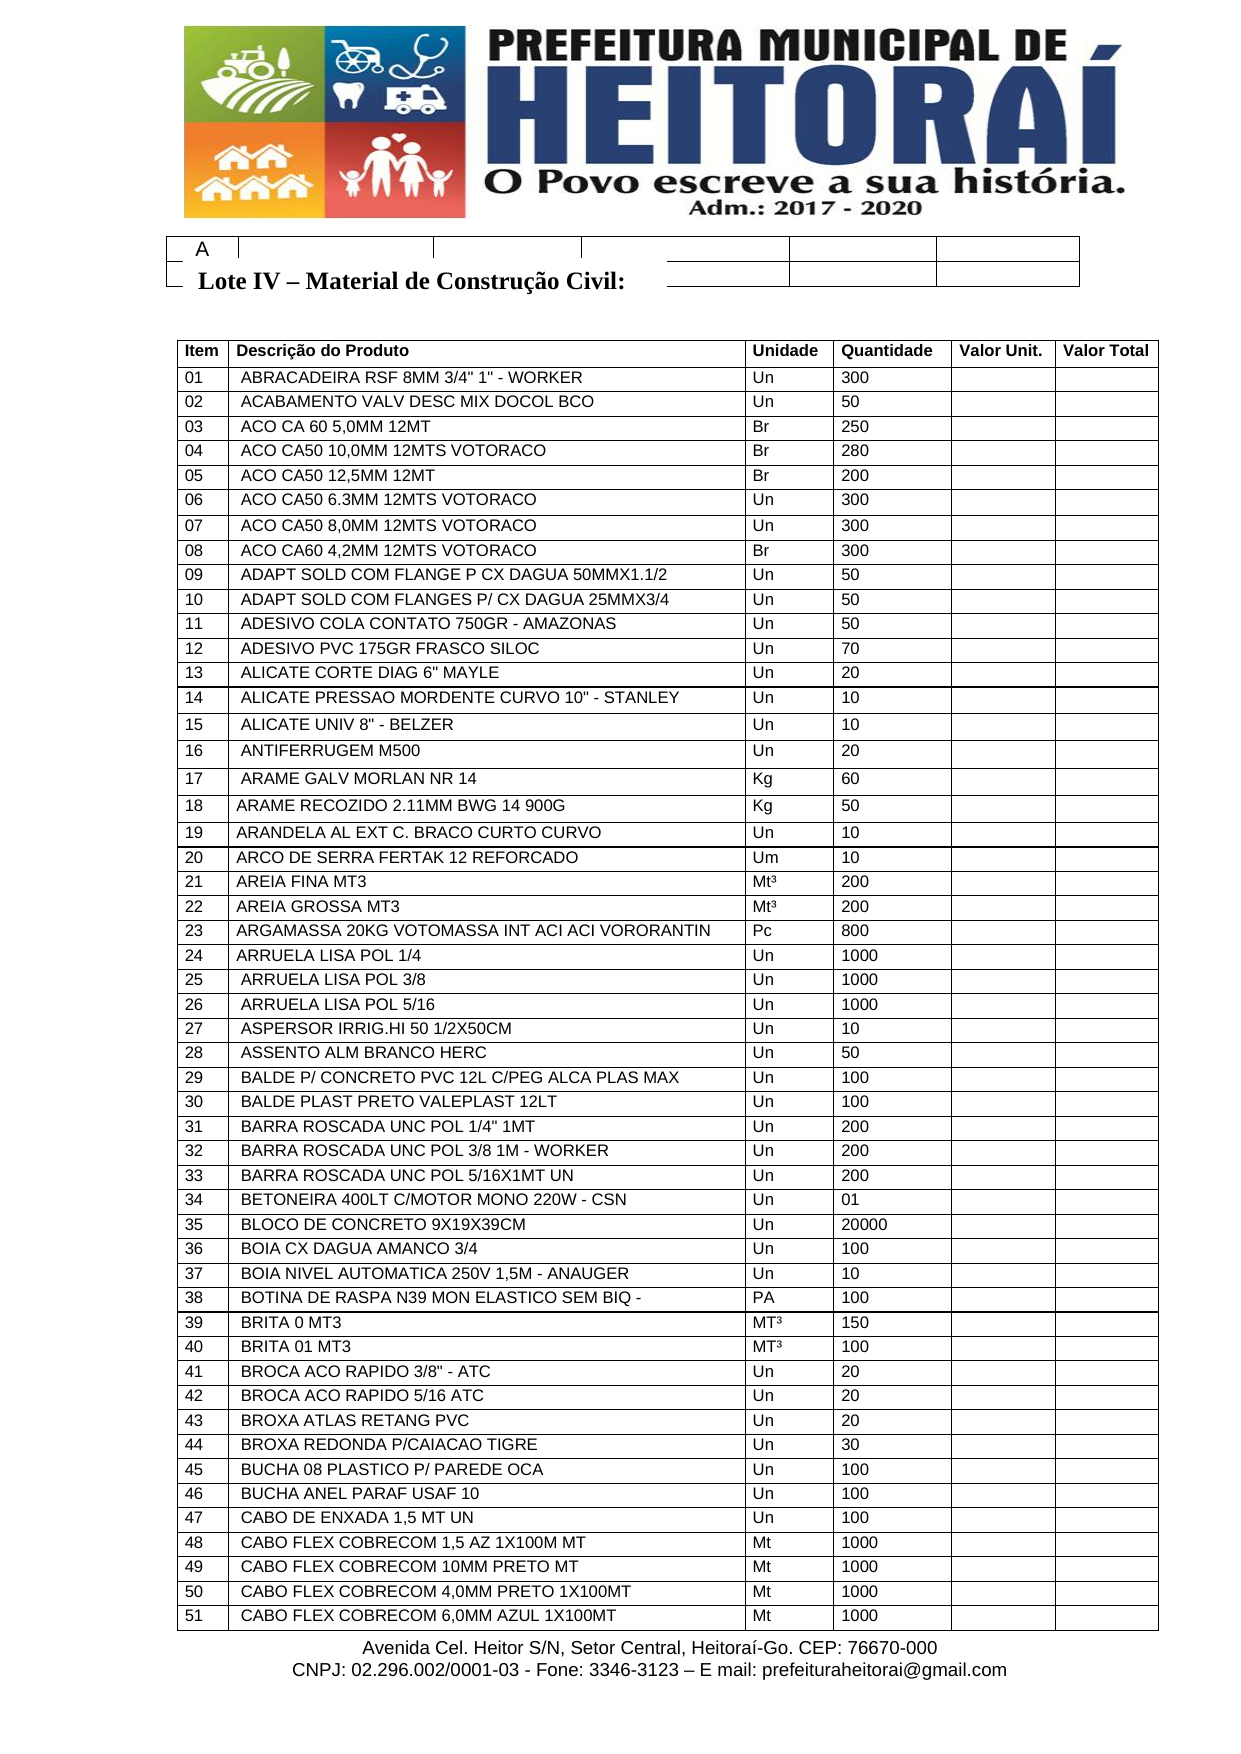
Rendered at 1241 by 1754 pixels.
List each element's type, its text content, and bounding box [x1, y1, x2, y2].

table_cell 40 [178, 1337, 228, 1360]
table_cell [952, 516, 1055, 539]
table_cell BOIA CX DAGUA AMANCO 3/4 [229, 1239, 745, 1262]
table_cell [952, 769, 1055, 795]
table_cell 27 [178, 1019, 228, 1042]
table_cell 300 [834, 516, 951, 539]
table_cell [952, 368, 1055, 391]
table_cell 50 [834, 614, 951, 637]
table_cell BUCHA ANEL PARAF USAF 10 [229, 1484, 745, 1507]
table_cell Un [746, 1092, 833, 1116]
table_cell BALDE PLAST PRETO VALEPLAST 12LT [229, 1092, 745, 1116]
table_header Item [178, 341, 228, 367]
table_cell ARAME GALV MORLAN NR 14 [229, 769, 745, 795]
table_cell [1056, 1092, 1158, 1116]
table_cell Un [746, 639, 833, 662]
table_cell 02 [178, 392, 228, 416]
table_cell BARRA ROSCADA UNC POL 1/4" 1MT [229, 1117, 745, 1140]
table_cell BALDE P/ CONCRETO PVC 12L C/PEG ALCA PLAS MAX [229, 1068, 745, 1091]
table_cell [434, 237, 581, 258]
table_cell [239, 237, 433, 258]
table_cell 17 [178, 769, 228, 795]
table_cell 06 [178, 490, 228, 515]
table_cell 200 [834, 466, 951, 489]
table_cell Un [746, 994, 833, 1018]
table_cell Un [746, 1264, 833, 1287]
table_cell BARRA ROSCADA UNC POL 3/8 1M - WORKER [229, 1141, 745, 1164]
table_cell PA [746, 1288, 833, 1311]
table_cell [952, 741, 1055, 768]
table_cell 20 [834, 663, 951, 686]
table_cell 15 [178, 714, 228, 740]
table_cell [1056, 1386, 1158, 1409]
table_cell 11 [178, 614, 228, 637]
table_cell 100 [834, 1068, 951, 1091]
table_cell ARRUELA LISA POL 5/16 [229, 994, 745, 1018]
table_cell 10 [834, 1019, 951, 1042]
table_header Descrição do Produto [229, 341, 745, 367]
table_cell BOTINA DE RASPA N39 MON ELASTICO SEM BIQ - [229, 1288, 745, 1311]
table_cell BOIA NIVEL AUTOMATICA 250V 1,5M - ANAUGER [229, 1264, 745, 1287]
table_cell [1056, 688, 1158, 713]
table_cell [952, 639, 1055, 662]
table_cell [952, 1068, 1055, 1091]
table_cell [1056, 1484, 1158, 1507]
table_cell [1056, 1239, 1158, 1262]
table_cell [1056, 1508, 1158, 1532]
table_cell 10 [834, 823, 951, 846]
table_cell [1056, 1606, 1158, 1630]
table_cell [952, 1508, 1055, 1532]
table_cell [952, 1484, 1055, 1507]
table_cell [790, 237, 936, 261]
table_cell Mt³ [746, 872, 833, 895]
table_cell 200 [834, 1117, 951, 1140]
table_cell [1056, 441, 1158, 464]
table_cell 35 [178, 1215, 228, 1238]
table_cell [1056, 639, 1158, 662]
table_cell Un [746, 823, 833, 846]
table_cell 1000 [834, 1533, 951, 1556]
table_cell 38 [178, 1288, 228, 1311]
table_cell [1056, 1043, 1158, 1067]
table_cell 50 [834, 392, 951, 416]
table_cell Un [746, 614, 833, 637]
table_cell 09 [178, 565, 228, 588]
table_cell [1056, 466, 1158, 489]
picture [183, 25, 1126, 219]
table_cell Kg [746, 796, 833, 822]
table_cell MT³ [746, 1337, 833, 1360]
table_cell [1056, 796, 1158, 822]
table_cell ACO CA50 12,5MM 12MT [229, 466, 745, 489]
table_cell [952, 1606, 1055, 1630]
table_cell [952, 1582, 1055, 1605]
table_cell 200 [834, 1141, 951, 1164]
table_cell ANTIFERRUGEM M500 [229, 741, 745, 768]
table_cell 33 [178, 1166, 228, 1189]
table_cell 29 [178, 1068, 228, 1091]
table_cell BUCHA 08 PLASTICO P/ PAREDE OCA [229, 1459, 745, 1483]
table_cell 20 [834, 1410, 951, 1434]
table_cell [952, 1288, 1055, 1311]
table_cell [1056, 516, 1158, 539]
table_cell [952, 441, 1055, 464]
table_cell 300 [834, 368, 951, 391]
table_cell Un [746, 490, 833, 515]
table_cell 28 [178, 1043, 228, 1067]
table_cell ALICATE UNIV 8" - BELZER [229, 714, 745, 740]
table_cell ALICATE CORTE DIAG 6" MAYLE [229, 663, 745, 686]
table_cell Un [746, 741, 833, 768]
table_header Quantidade [834, 341, 951, 367]
table_cell [1056, 970, 1158, 993]
table_cell 20000 [834, 1215, 951, 1238]
table_cell 19 [178, 823, 228, 846]
table_cell ADESIVO COLA CONTATO 750GR - AMAZONAS [229, 614, 745, 637]
table_cell 03 [178, 417, 228, 440]
table_cell Un [746, 1019, 833, 1042]
table_cell Un [746, 1068, 833, 1091]
table_cell [1056, 1435, 1158, 1458]
table_cell 47 [178, 1508, 228, 1532]
table_cell 42 [178, 1386, 228, 1409]
table_cell Mt [746, 1582, 833, 1605]
table_cell 1000 [834, 1582, 951, 1605]
table_cell [952, 1215, 1055, 1238]
table_cell 51 [178, 1606, 228, 1630]
table_cell 34 [178, 1190, 228, 1213]
table_cell [1056, 1264, 1158, 1287]
table_cell [1056, 1141, 1158, 1164]
table_cell [1056, 714, 1158, 740]
table_cell [952, 1410, 1055, 1434]
table_cell 100 [834, 1337, 951, 1360]
table_cell [952, 848, 1055, 871]
table_cell [1056, 994, 1158, 1018]
table_cell [1056, 490, 1158, 515]
table_cell [1056, 565, 1158, 588]
table_cell 200 [834, 896, 951, 920]
table_cell Mt³ [746, 896, 833, 920]
table_cell 10 [834, 688, 951, 713]
table_cell [952, 541, 1055, 564]
table_cell [952, 392, 1055, 416]
table_cell [952, 417, 1055, 440]
table_cell Un [746, 1239, 833, 1262]
table_cell 250 [834, 417, 951, 440]
table_cell ADAPT SOLD COM FLANGES P/ CX DAGUA 25MMX3/4 [229, 590, 745, 613]
table_cell 50 [834, 565, 951, 588]
table_cell [952, 1117, 1055, 1140]
table_cell Un [746, 1386, 833, 1409]
table_cell 05 [178, 466, 228, 489]
table_cell [1056, 848, 1158, 871]
table_cell Un [746, 714, 833, 740]
table_cell [1056, 417, 1158, 440]
table_cell [1056, 663, 1158, 686]
table_cell [952, 1190, 1055, 1213]
table_cell BRITA 0 MT3 [229, 1313, 745, 1336]
table_cell 32 [178, 1141, 228, 1164]
table_cell 08 [178, 541, 228, 564]
table_cell ARCO DE SERRA FERTAK 12 REFORCADO [229, 848, 745, 871]
table_cell [952, 714, 1055, 740]
table_cell 20 [834, 1361, 951, 1385]
table_cell [952, 1313, 1055, 1336]
table_cell 1000 [834, 945, 951, 969]
table_cell BETONEIRA 400LT C/MOTOR MONO 220W - CSN [229, 1190, 745, 1213]
table_cell Un [746, 565, 833, 588]
table_cell [1056, 896, 1158, 920]
table_cell 10 [178, 590, 228, 613]
table_cell 70 [834, 639, 951, 662]
table_cell Kg [746, 769, 833, 795]
table_cell [1056, 1337, 1158, 1360]
table_cell Un [746, 1435, 833, 1458]
table_cell BLOCO DE CONCRETO 9X19X39CM [229, 1215, 745, 1238]
table_cell Br [746, 417, 833, 440]
table_cell ACO CA 60 5,0MM 12MT [229, 417, 745, 440]
table_cell Un [746, 688, 833, 713]
table_cell [1056, 541, 1158, 564]
table_cell ALICATE PRESSAO MORDENTE CURVO 10" - STANLEY [229, 688, 745, 713]
table_cell 26 [178, 994, 228, 1018]
table_cell [1056, 1117, 1158, 1140]
table_cell 200 [834, 872, 951, 895]
table_cell 31 [178, 1117, 228, 1140]
table_cell [952, 896, 1055, 920]
table_cell 800 [834, 921, 951, 944]
table_cell Un [746, 970, 833, 993]
table_cell BROXA REDONDA P/CAIACAO TIGRE [229, 1435, 745, 1458]
table_cell [952, 1435, 1055, 1458]
table_cell 39 [178, 1313, 228, 1336]
table_cell Un [746, 1043, 833, 1067]
table_cell 24 [178, 945, 228, 969]
table_cell [952, 1533, 1055, 1556]
table_cell Um [746, 848, 833, 871]
table_cell 44 [178, 1435, 228, 1458]
table_cell 200 [834, 1166, 951, 1189]
table_cell Un [746, 368, 833, 391]
table_cell [952, 1337, 1055, 1360]
table_cell 50 [834, 1043, 951, 1067]
table_cell [1056, 823, 1158, 846]
table_cell [952, 590, 1055, 613]
table_cell 280 [834, 441, 951, 464]
table_cell CABO DE ENXADA 1,5 MT UN [229, 1508, 745, 1532]
table_cell 100 [834, 1239, 951, 1262]
table_cell Un [746, 1117, 833, 1140]
table_cell [952, 490, 1055, 515]
table_cell Un [746, 1459, 833, 1483]
table_cell [952, 1264, 1055, 1287]
table_cell AREIA FINA MT3 [229, 872, 745, 895]
table_cell 22 [178, 896, 228, 920]
table_cell [952, 1141, 1055, 1164]
table_cell [167, 262, 182, 286]
table_cell 01 [834, 1190, 951, 1213]
table_cell ACO CA60 4,2MM 12MTS VOTORACO [229, 541, 745, 564]
table_cell [1056, 921, 1158, 944]
table_cell [1056, 1459, 1158, 1483]
table_cell [952, 1459, 1055, 1483]
table_cell ACABAMENTO VALV DESC MIX DOCOL BCO [229, 392, 745, 416]
table_cell 25 [178, 970, 228, 993]
table_cell [937, 262, 1079, 286]
table_cell 23 [178, 921, 228, 944]
table_cell Mt [746, 1606, 833, 1630]
table_cell 10 [834, 848, 951, 871]
table_cell 20 [834, 1386, 951, 1409]
table_cell CABO FLEX COBRECOM 1,5 AZ 1X100M MT [229, 1533, 745, 1556]
table_cell ACO CA50 10,0MM 12MTS VOTORACO [229, 441, 745, 464]
table_cell 48 [178, 1533, 228, 1556]
table_cell 1000 [834, 970, 951, 993]
table_cell 49 [178, 1557, 228, 1581]
table_cell [1056, 945, 1158, 969]
table_cell ASPERSOR IRRIG.HI 50 1/2X50CM [229, 1019, 745, 1042]
table_cell [1056, 392, 1158, 416]
table_cell ACO CA50 6.3MM 12MTS VOTORACO [229, 490, 745, 515]
table_cell 50 [834, 590, 951, 613]
table_cell 100 [834, 1459, 951, 1483]
table_header Unidade [746, 341, 833, 367]
table_cell 30 [834, 1435, 951, 1458]
table_cell 100 [834, 1288, 951, 1311]
table_cell ARGAMASSA 20KG VOTOMASSA INT ACI ACI VORORANTIN [229, 921, 745, 944]
table_cell 07 [178, 516, 228, 539]
table_cell Un [746, 1190, 833, 1213]
table_cell [952, 872, 1055, 895]
table_cell [952, 1239, 1055, 1262]
table_cell 20 [834, 741, 951, 768]
table_cell 41 [178, 1361, 228, 1385]
table_cell [952, 796, 1055, 822]
table_cell [952, 466, 1055, 489]
table_cell 300 [834, 490, 951, 515]
table_cell 21 [178, 872, 228, 895]
table_cell [1056, 1361, 1158, 1385]
table_cell 20 [178, 848, 228, 871]
table_cell AREIA GROSSA MT3 [229, 896, 745, 920]
table_cell [952, 1092, 1055, 1116]
table_cell [952, 945, 1055, 969]
table_cell 36 [178, 1239, 228, 1262]
table_cell [952, 1043, 1055, 1067]
table_cell [1056, 1313, 1158, 1336]
table_cell 150 [834, 1313, 951, 1336]
table_cell 50 [834, 796, 951, 822]
table_cell Br [746, 441, 833, 464]
table_cell [1056, 1410, 1158, 1434]
table_cell [1056, 1288, 1158, 1311]
table_cell [1056, 368, 1158, 391]
table_cell ARANDELA AL EXT C. BRACO CURTO CURVO [229, 823, 745, 846]
table_cell ADAPT SOLD COM FLANGE P CX DAGUA 50MMX1.1/2 [229, 565, 745, 588]
table_cell 300 [834, 541, 951, 564]
table_cell [952, 1019, 1055, 1042]
table_cell CABO FLEX COBRECOM 4,0MM PRETO 1X100MT [229, 1582, 745, 1605]
table_cell [1056, 1533, 1158, 1556]
table_cell Mt [746, 1557, 833, 1581]
table_cell Un [746, 663, 833, 686]
table_cell 37 [178, 1264, 228, 1287]
table_cell [1056, 1557, 1158, 1581]
table_cell ASSENTO ALM BRANCO HERC [229, 1043, 745, 1067]
table_cell 45 [178, 1459, 228, 1483]
table_cell 30 [178, 1092, 228, 1116]
table_cell [952, 970, 1055, 993]
table_cell [952, 823, 1055, 846]
table_cell Un [746, 1410, 833, 1434]
table_cell [937, 237, 1079, 261]
table_cell 100 [834, 1092, 951, 1116]
table_cell 10 [834, 714, 951, 740]
table_cell [952, 1386, 1055, 1409]
table_cell [1056, 872, 1158, 895]
table_cell 13 [178, 663, 228, 686]
table_cell BROXA ATLAS RETANG PVC [229, 1410, 745, 1434]
table_cell Br [746, 466, 833, 489]
table_cell [952, 1166, 1055, 1189]
table_cell [1056, 1582, 1158, 1605]
table_cell 14 [178, 688, 228, 713]
table_cell Un [746, 1215, 833, 1238]
table_cell 46 [178, 1484, 228, 1507]
table_cell [1056, 1190, 1158, 1213]
table_cell BROCA ACO RAPIDO 5/16 ATC [229, 1386, 745, 1409]
table_cell ARRUELA LISA POL 3/8 [229, 970, 745, 993]
table_cell Pc [746, 921, 833, 944]
table_cell [952, 1557, 1055, 1581]
table_cell 43 [178, 1410, 228, 1434]
table_cell [1056, 1166, 1158, 1189]
table_cell [1056, 1215, 1158, 1238]
table_cell MT³ [746, 1313, 833, 1336]
table_cell 01 [178, 368, 228, 391]
table_cell A [167, 237, 238, 261]
table_cell 50 [178, 1582, 228, 1605]
table_cell [1056, 769, 1158, 795]
table_cell CABO FLEX COBRECOM 10MM PRETO MT [229, 1557, 745, 1581]
table_cell 100 [834, 1484, 951, 1507]
table_cell [1056, 1068, 1158, 1091]
table_cell [790, 262, 936, 286]
table_cell CABO FLEX COBRECOM 6,0MM AZUL 1X100MT [229, 1606, 745, 1630]
table_cell 60 [834, 769, 951, 795]
table_cell BRITA 01 MT3 [229, 1337, 745, 1360]
table_cell [952, 1361, 1055, 1385]
table_cell ABRACADEIRA RSF 8MM 3/4" 1" - WORKER [229, 368, 745, 391]
table_cell 12 [178, 639, 228, 662]
table_cell Un [746, 392, 833, 416]
table_cell Un [746, 945, 833, 969]
table_cell [952, 614, 1055, 637]
table_cell [952, 688, 1055, 713]
table_header Valor Total [1056, 341, 1158, 367]
table_cell [952, 994, 1055, 1018]
table_cell [952, 663, 1055, 686]
table_cell 1000 [834, 994, 951, 1018]
table_cell 18 [178, 796, 228, 822]
table_cell Un [746, 516, 833, 539]
table_cell [952, 921, 1055, 944]
table_header Valor Unit. [952, 341, 1055, 367]
table_cell Un [746, 1361, 833, 1385]
table_cell Un [746, 1166, 833, 1189]
table_cell BROCA ACO RAPIDO 3/8" - ATC [229, 1361, 745, 1385]
table_cell 10 [834, 1264, 951, 1287]
table_cell [667, 262, 789, 286]
table_cell BARRA ROSCADA UNC POL 5/16X1MT UN [229, 1166, 745, 1189]
table_cell Un [746, 590, 833, 613]
table_cell [1056, 614, 1158, 637]
table_cell 1000 [834, 1557, 951, 1581]
table_cell [582, 237, 789, 261]
table_cell 1000 [834, 1606, 951, 1630]
table_cell ACO CA50 8,0MM 12MTS VOTORACO [229, 516, 745, 539]
table_cell 100 [834, 1508, 951, 1532]
table_cell [952, 565, 1055, 588]
table_cell [1056, 590, 1158, 613]
table_cell [1056, 741, 1158, 768]
table_cell 16 [178, 741, 228, 768]
table_cell Br [746, 541, 833, 564]
table_cell [1056, 1019, 1158, 1042]
table_cell Mt [746, 1533, 833, 1556]
table_cell Un [746, 1141, 833, 1164]
table_cell 04 [178, 441, 228, 464]
table_cell ARRUELA LISA POL 1/4 [229, 945, 745, 969]
table_cell Un [746, 1484, 833, 1507]
table_cell ARAME RECOZIDO 2.11MM BWG 14 900G [229, 796, 745, 822]
table_cell ADESIVO PVC 175GR FRASCO SILOC [229, 639, 745, 662]
table_cell Un [746, 1508, 833, 1532]
